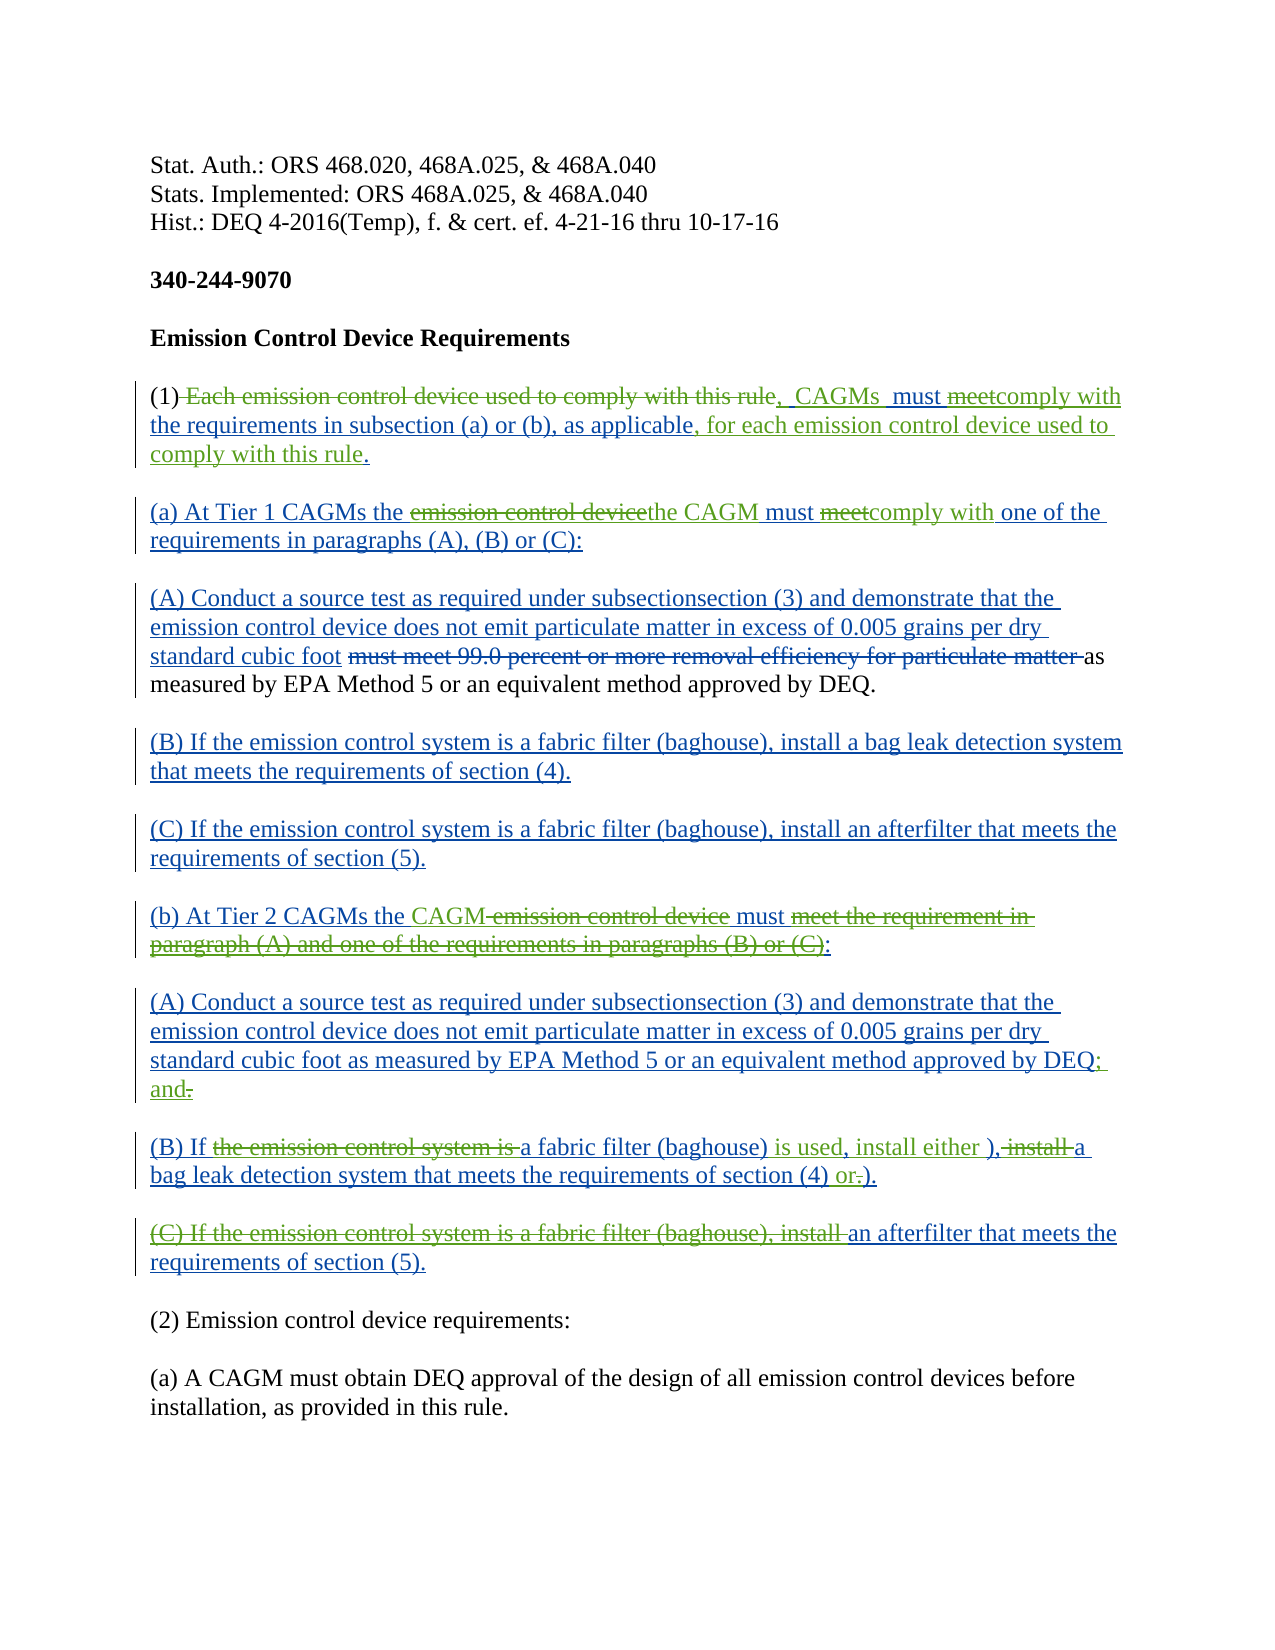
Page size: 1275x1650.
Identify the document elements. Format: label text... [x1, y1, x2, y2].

text as measured by EPA Method 5 or an equivalent method approved by DEQ. [150, 583, 1123, 698]
text (a) A CAGM must obtain DEQ approval of the design of all emission control devices before installation, as provided in this rule. [150, 1363, 1123, 1420]
text (2) Emission control device requirements: [150, 1305, 1123, 1334]
text Stat. Auth.: ORS 468.020, 468A.025, & 468A.040 Stats. Implemented: ORS 468A.025, & 468A.040 Hist.: DEQ 4-2016(Temp), f. & cert. ef. 4-21-16 thru 10-17-16 [150, 150, 1123, 236]
text (1) [150, 381, 1123, 467]
text Emission Control Device Requirements [150, 323, 1123, 352]
text 340-244-9070 [150, 265, 1123, 294]
